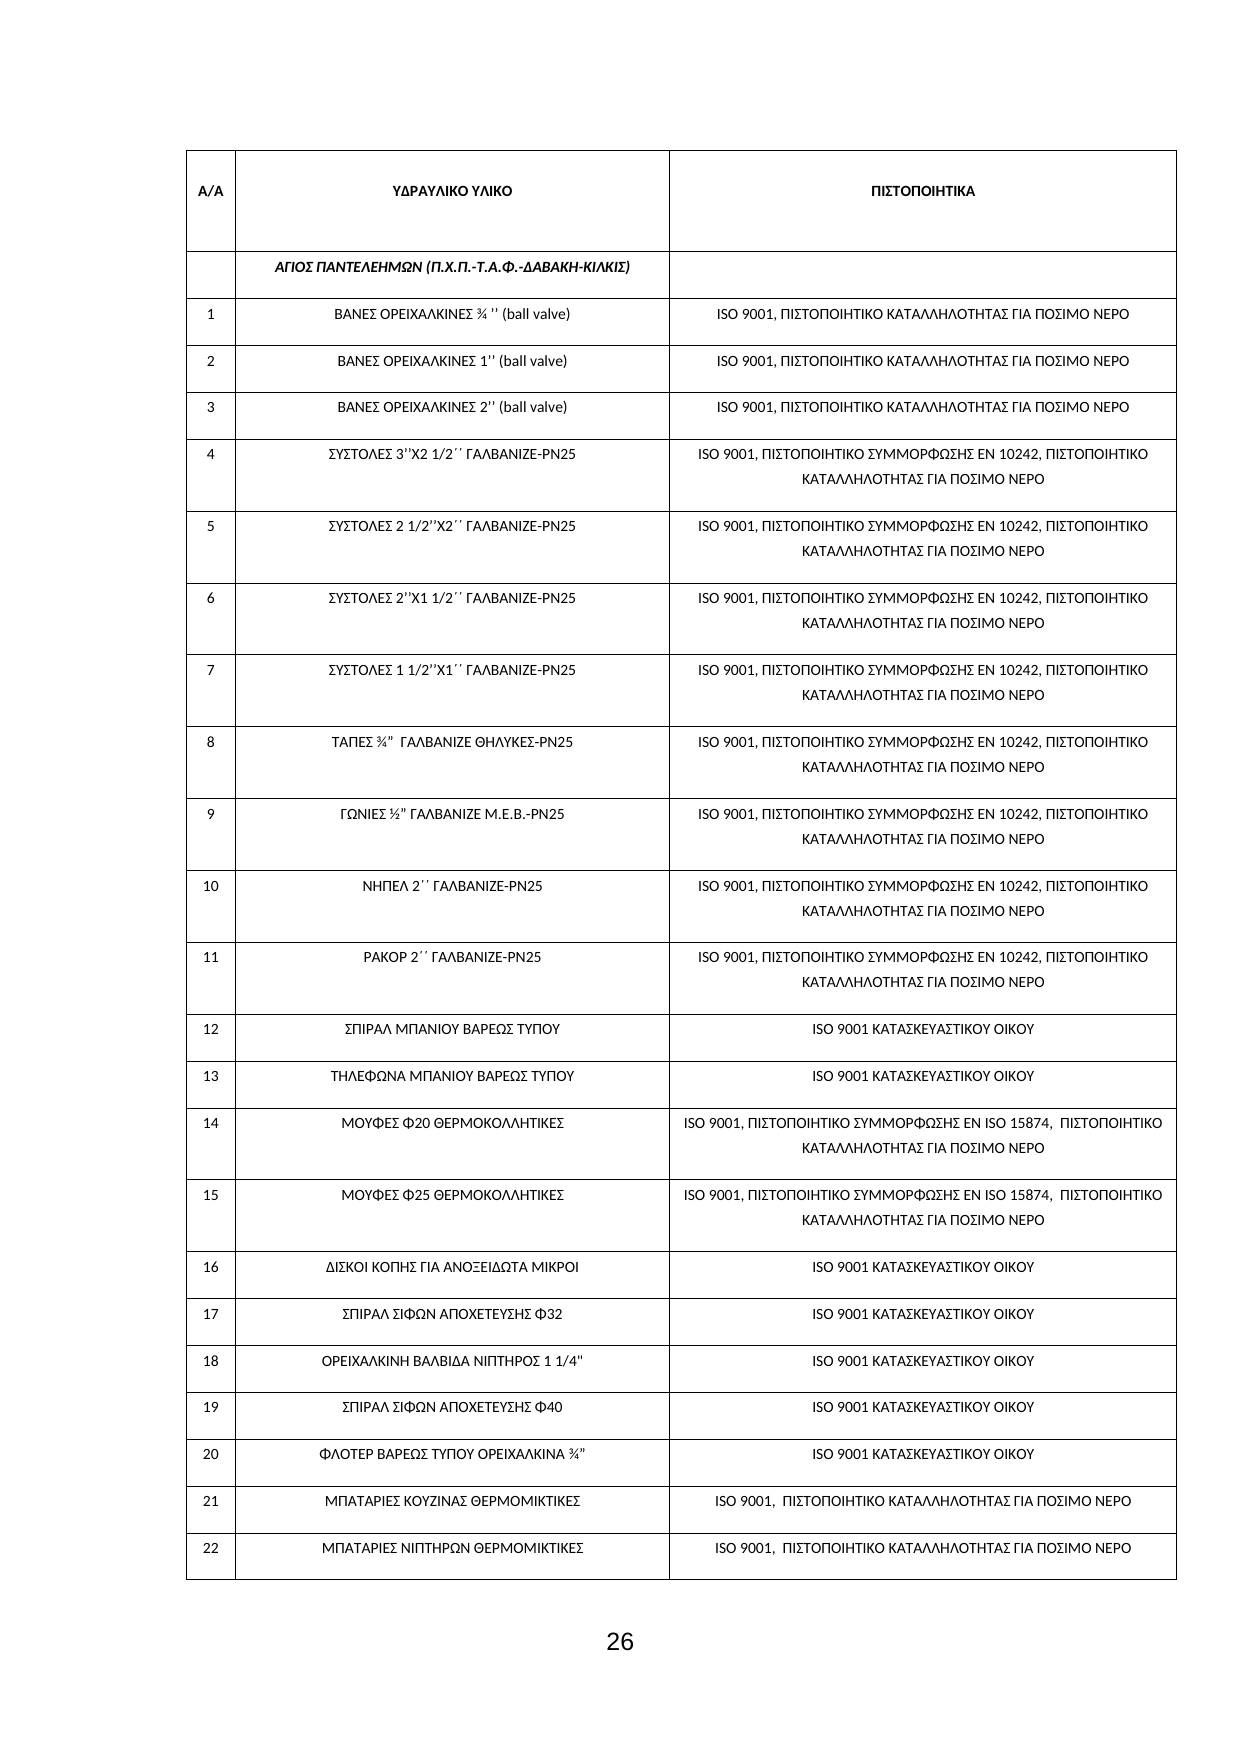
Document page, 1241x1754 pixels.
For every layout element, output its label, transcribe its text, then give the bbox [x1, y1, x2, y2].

table_cell ΜΟΥΦΕΣ Φ25 ΘΕΡΜΟΚΟΛΛΗΤΙΚΕΣ [236, 1180, 669, 1251]
table_cell ΑΓΙΟΣ ΠΑΝΤΕΛΕΗΜΩΝ (Π.Χ.Π.-Τ.Α.Φ.-ΔΑΒΑΚΗ-ΚΙΛΚΙΣ) [236, 252, 669, 298]
table_cell ΙSO 9001, ΠΙΣΤΟΠΟΙΗΤΙΚΟ ΣΥΜΜΟΡΦΩΣΗΣ EN 10242, ΠΙΣΤΟΠΟΙΗΤΙΚΟ ΚΑΤΑΛΛΗΛΟΤΗΤΑΣ ΓΙΑ ΠΟΣΙΜΟ ΝΕΡΟ [670, 440, 1176, 511]
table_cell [670, 1487, 1176, 1532]
table_cell ΤΑΠΕΣ ¾” ΓΑΛΒΑΝΙΖΕ ΘΗΛΥΚΕΣ-PN25 [236, 727, 669, 798]
table_cell 6 [187, 584, 235, 654]
table_cell ΙSO 9001, ΠΙΣΤΟΠΟΙΗΤΙΚΟ ΚΑΤΑΛΛΗΛΟΤΗΤΑΣ ΓΙΑ ΠΟΣΙΜΟ ΝΕΡΟ [670, 346, 1176, 392]
table_cell 12 [187, 1015, 235, 1061]
table_header ΠΙΣΤΟΠΟΙΗΤΙΚΑ [670, 151, 1176, 251]
table_cell ΙSO 9001, ΠΙΣΤΟΠΟΙΗΤΙΚΟ ΚΑΤΑΛΛΗΛΟΤΗΤΑΣ ΓΙΑ ΠΟΣΙΜΟ ΝΕΡΟ [670, 299, 1176, 345]
table_cell ΝΗΠΕΛ 2΄΄ ΓΑΛΒΑΝΙΖΕ-PN25 [236, 871, 669, 942]
table_cell ΙSO 9001 ΚΑΤΑΣΚΕΥΑΣΤΙΚΟΥ ΟΙΚΟΥ [670, 1346, 1176, 1392]
table_cell 9 [187, 799, 235, 870]
table_cell ΙSO 9001, ΠΙΣΤΟΠΟΙΗΤΙΚΟ ΣΥΜΜΟΡΦΩΣΗΣ EN 10242, ΠΙΣΤΟΠΟΙΗΤΙΚΟ ΚΑΤΑΛΛΗΛΟΤΗΤΑΣ ΓΙΑ ΠΟΣΙΜΟ ΝΕΡΟ [670, 943, 1176, 1014]
table_cell 7 [187, 655, 235, 726]
table_cell 20 [187, 1440, 235, 1486]
table_cell ΒΑΝΕΣ ΟΡΕΙΧΑΛΚΙΝΕΣ 2’’ (ball valve) [236, 393, 669, 439]
table_cell ΜΟΥΦΕΣ Φ20 ΘΕΡΜΟΚΟΛΛΗΤΙΚΕΣ [236, 1109, 669, 1179]
table_cell ΔΙΣΚΟΙ ΚΟΠΗΣ ΓΙΑ ΑΝΟΞΕΙΔΩΤΑ ΜΙΚΡΟΙ [236, 1252, 669, 1298]
table_cell ΒΑΝΕΣ ΟΡΕΙΧΑΛΚΙΝΕΣ 1’’ (ball valve) [236, 346, 669, 392]
table_cell 11 [187, 943, 235, 1014]
table_cell ΣΠΙΡΑΛ ΣΙΦΩΝ ΑΠΟΧΕΤΕΥΣΗΣ Φ32 [236, 1299, 669, 1345]
table_cell ΜΠΑΤΑΡΙΕΣ ΝΙΠΤΗΡΩΝ ΘΕΡΜΟΜΙΚΤΙΚΕΣ [236, 1534, 669, 1579]
table_cell ΙSO 9001, ΠΙΣΤΟΠΟΙΗΤΙΚΟ ΣΥΜΜΟΡΦΩΣΗΣ EN 10242, ΠΙΣΤΟΠΟΙΗΤΙΚΟ ΚΑΤΑΛΛΗΛΟΤΗΤΑΣ ΓΙΑ ΠΟΣΙΜΟ ΝΕΡΟ [670, 584, 1176, 654]
table_cell [670, 252, 1176, 298]
table_cell 8 [187, 727, 235, 798]
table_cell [670, 1534, 1176, 1579]
table_cell 19 [187, 1393, 235, 1439]
table_cell ΤΗΛΕΦΩΝΑ ΜΠΑΝΙΟΥ ΒΑΡΕΩΣ ΤΥΠΟΥ [236, 1062, 669, 1107]
table_cell 4 [187, 440, 235, 511]
table_cell 13 [187, 1062, 235, 1107]
table_cell 1 [187, 299, 235, 345]
table_cell 10 [187, 871, 235, 942]
table_cell 17 [187, 1299, 235, 1345]
table_header Α/Α [187, 151, 235, 251]
table_cell 3 [187, 393, 235, 439]
table_cell ΙSO 9001, ΠΙΣΤΟΠΟΙΗΤΙΚΟ ΣΥΜΜΟΡΦΩΣΗΣ EN 10242, ΠΙΣΤΟΠΟΙΗΤΙΚΟ ΚΑΤΑΛΛΗΛΟΤΗΤΑΣ ΓΙΑ ΠΟΣΙΜΟ ΝΕΡΟ [670, 799, 1176, 870]
table_cell ΙSO 9001 ΚΑΤΑΣΚΕΥΑΣΤΙΚΟΥ ΟΙΚΟΥ [670, 1393, 1176, 1439]
table_cell 21 [187, 1487, 235, 1532]
table_cell ΒΑΝΕΣ ΟΡΕΙΧΑΛΚΙΝΕΣ ¾ ’’ (ball valve) [236, 299, 669, 345]
table_cell ΙSO 9001 ΚΑΤΑΣΚΕΥΑΣΤΙΚΟΥ ΟΙΚΟΥ [670, 1440, 1176, 1486]
table_cell 2 [187, 346, 235, 392]
table_cell ΣΥΣΤΟΛΕΣ 1 1/2’’Χ1΄΄ ΓΑΛΒΑΝΙΖΕ-PN25 [236, 655, 669, 726]
table_cell ΙSO 9001 ΚΑΤΑΣΚΕΥΑΣΤΙΚΟΥ ΟΙΚΟΥ [670, 1015, 1176, 1061]
table_cell 16 [187, 1252, 235, 1298]
table_cell ΣΥΣΤΟΛΕΣ 2 1/2’’Χ2΄΄ ΓΑΛΒΑΝΙΖΕ-PN25 [236, 512, 669, 582]
table_cell ΡΑΚΟΡ 2΄΄ ΓΑΛΒΑΝΙΖΕ-PN25 [236, 943, 669, 1014]
table_cell ΙSO 9001, ΠΙΣΤΟΠΟΙΗΤΙΚΟ ΣΥΜΜΟΡΦΩΣΗΣ EN 10242, ΠΙΣΤΟΠΟΙΗΤΙΚΟ ΚΑΤΑΛΛΗΛΟΤΗΤΑΣ ΓΙΑ ΠΟΣΙΜΟ ΝΕΡΟ [670, 512, 1176, 582]
table_cell 18 [187, 1346, 235, 1392]
table_cell ΣΥΣΤΟΛΕΣ 3’’Χ2 1/2΄΄ ΓΑΛΒΑΝΙΖΕ-PN25 [236, 440, 669, 511]
table_cell ΙSO 9001 ΚΑΤΑΣΚΕΥΑΣΤΙΚΟΥ ΟΙΚΟΥ [670, 1299, 1176, 1345]
table_cell ΙSO 9001, ΠΙΣΤΟΠΟΙΗΤΙΚΟ ΣΥΜΜΟΡΦΩΣΗΣ EN 10242, ΠΙΣΤΟΠΟΙΗΤΙΚΟ ΚΑΤΑΛΛΗΛΟΤΗΤΑΣ ΓΙΑ ΠΟΣΙΜΟ ΝΕΡΟ [670, 655, 1176, 726]
table_cell ΜΠΑΤΑΡΙΕΣ ΚΟΥΖΙΝΑΣ ΘΕΡΜΟΜΙΚΤΙΚΕΣ [236, 1487, 669, 1532]
table_cell ΟΡΕΙΧΑΛΚΙΝΗ ΒΑΛΒΙΔΑ ΝΙΠΤΗΡΟΣ 1 1/4" [236, 1346, 669, 1392]
table_cell ΣΥΣΤΟΛΕΣ 2’’Χ1 1/2΄΄ ΓΑΛΒΑΝΙΖΕ-PN25 [236, 584, 669, 654]
table_header ΥΔΡΑΥΛΙΚΟ ΥΛΙΚΟ [236, 151, 669, 251]
table_cell ΙSO 9001 ΚΑΤΑΣΚΕΥΑΣΤΙΚΟΥ ΟΙΚΟΥ [670, 1062, 1176, 1107]
table_cell 22 [187, 1534, 235, 1579]
table_cell ΦΛΟΤΕΡ ΒΑΡΕΩΣ ΤΥΠΟΥ ΟΡΕΙΧΑΛΚΙΝΑ ¾” [236, 1440, 669, 1486]
table_cell 5 [187, 512, 235, 582]
table_cell ΙSO 9001 ΚΑΤΑΣΚΕΥΑΣΤΙΚΟΥ ΟΙΚΟΥ [670, 1252, 1176, 1298]
table_cell 15 [187, 1180, 235, 1251]
table_cell ΣΠΙΡΑΛ ΣΙΦΩΝ ΑΠΟΧΕΤΕΥΣΗΣ Φ40 [236, 1393, 669, 1439]
table_cell ΙSO 9001, ΠΙΣΤΟΠΟΙΗΤΙΚΟ ΣΥΜΜΟΡΦΩΣΗΣ EN ISO 15874, ΠΙΣΤΟΠΟΙΗΤΙΚΟ ΚΑΤΑΛΛΗΛΟΤΗΤΑΣ ΓΙΑ ΠΟΣΙΜΟ ΝΕΡΟ [670, 1180, 1176, 1251]
table_cell ΙSO 9001, ΠΙΣΤΟΠΟΙΗΤΙΚΟ ΚΑΤΑΛΛΗΛΟΤΗΤΑΣ ΓΙΑ ΠΟΣΙΜΟ ΝΕΡΟ [670, 393, 1176, 439]
table_cell ΙSO 9001, ΠΙΣΤΟΠΟΙΗΤΙΚΟ ΣΥΜΜΟΡΦΩΣΗΣ EN 10242, ΠΙΣΤΟΠΟΙΗΤΙΚΟ ΚΑΤΑΛΛΗΛΟΤΗΤΑΣ ΓΙΑ ΠΟΣΙΜΟ ΝΕΡΟ [670, 871, 1176, 942]
table_cell [187, 252, 235, 298]
table_cell ΣΠΙΡΑΛ ΜΠΑΝΙΟΥ ΒΑΡΕΩΣ ΤΥΠΟΥ [236, 1015, 669, 1061]
table_cell ΙSO 9001, ΠΙΣΤΟΠΟΙΗΤΙΚΟ ΣΥΜΜΟΡΦΩΣΗΣ EN ISO 15874, ΠΙΣΤΟΠΟΙΗΤΙΚΟ ΚΑΤΑΛΛΗΛΟΤΗΤΑΣ ΓΙΑ ΠΟΣΙΜΟ ΝΕΡΟ [670, 1109, 1176, 1179]
table_cell ΓΩΝΙΕΣ ½” ΓΑΛΒΑΝΙΖΕ Μ.Ε.Β.-PN25 [236, 799, 669, 870]
table_cell 14 [187, 1109, 235, 1179]
table_cell ΙSO 9001, ΠΙΣΤΟΠΟΙΗΤΙΚΟ ΣΥΜΜΟΡΦΩΣΗΣ EN 10242, ΠΙΣΤΟΠΟΙΗΤΙΚΟ ΚΑΤΑΛΛΗΛΟΤΗΤΑΣ ΓΙΑ ΠΟΣΙΜΟ ΝΕΡΟ [670, 727, 1176, 798]
